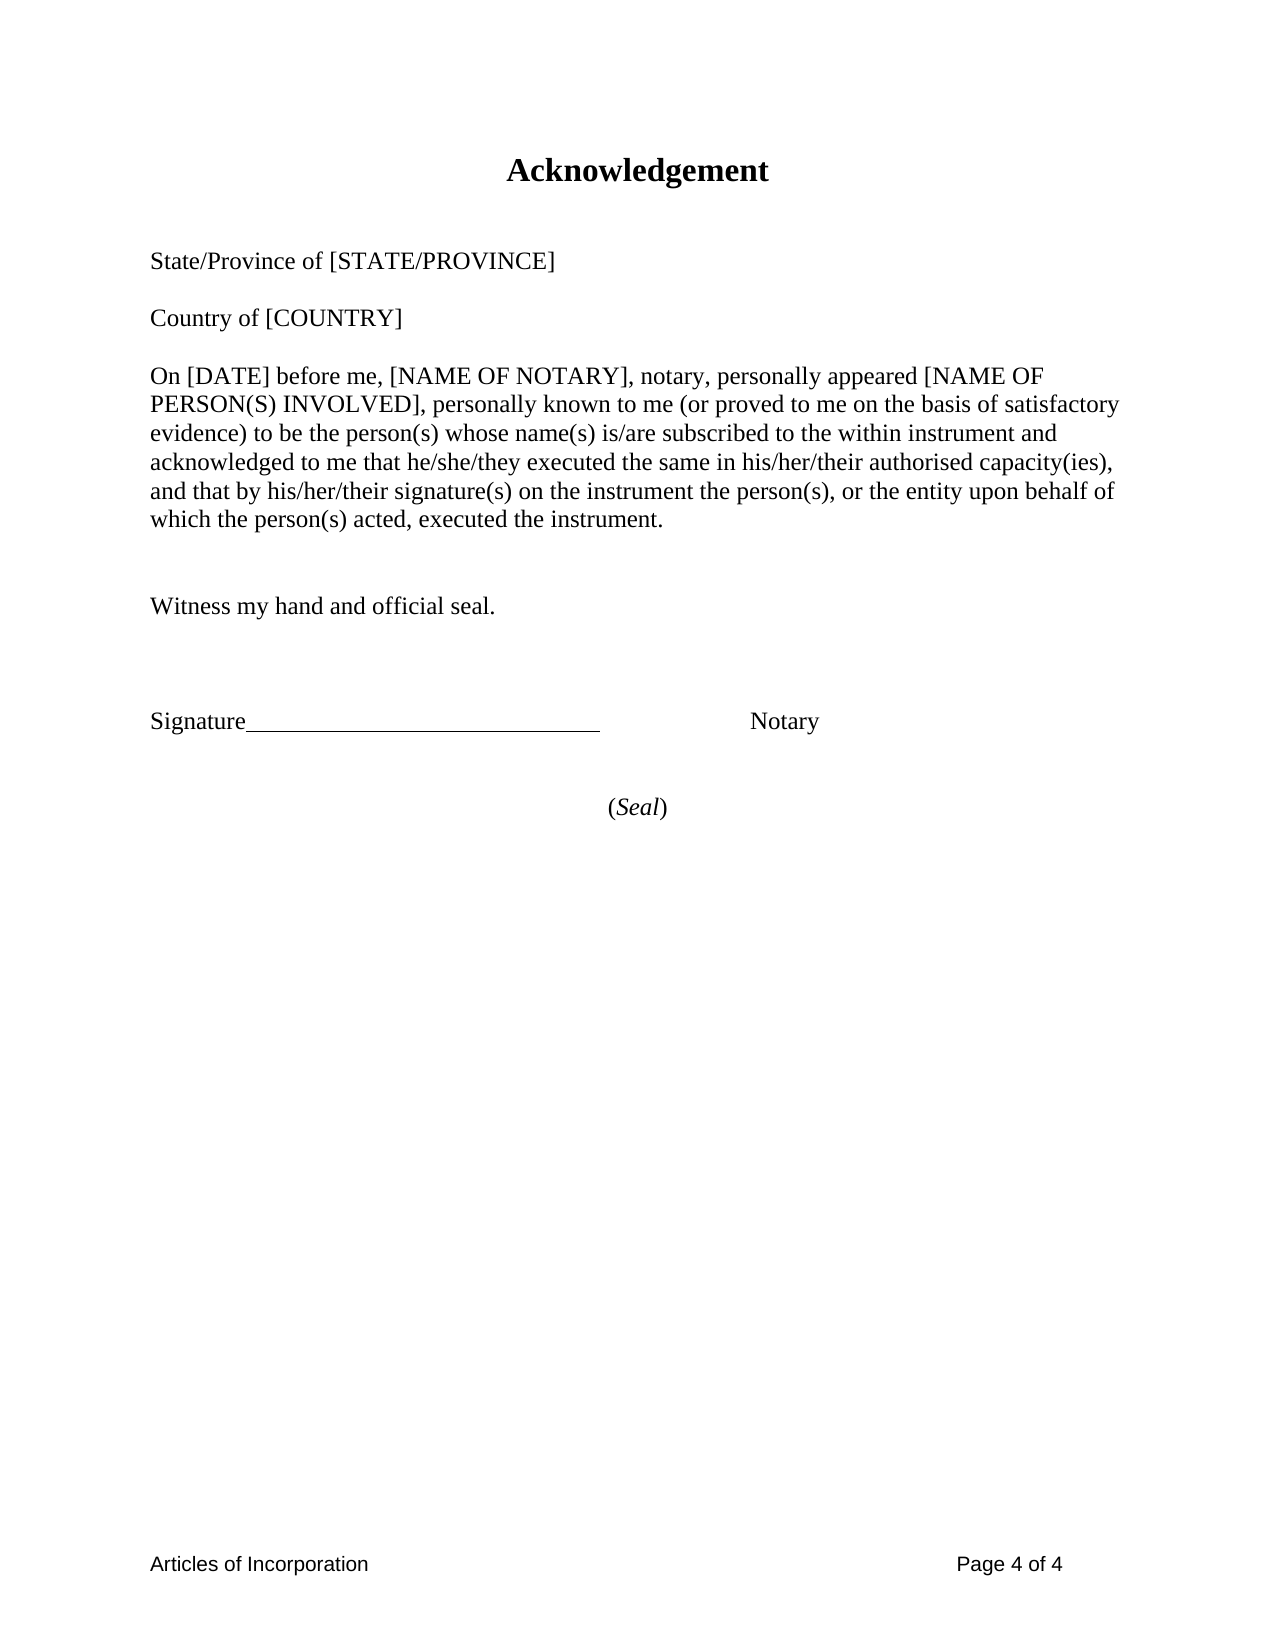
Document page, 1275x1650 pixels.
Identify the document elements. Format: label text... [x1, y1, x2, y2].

text (Seal) [150, 792, 1125, 821]
text Witness my hand and official seal. [150, 591, 1125, 619]
text Country of [COUNTRY] [150, 303, 1125, 332]
text Signature Notary [150, 706, 1125, 734]
text On [DATE] before me, [NAME OF NOTARY], notary, personally appeared [NAME OF PERSON(S) INVOLVED], personally known to me (or proved to me on the basis of satisfactory evidence) to be the person(s) whose name(s) is/are subscribed to the within instrument and acknowledged to me that he/she/they executed the same in his/her/their authorised capacity(ies), and that by his/her/their signature(s) on the instrument the person(s), or the entity upon behalf of which the person(s) acted, executed the instrument. [150, 361, 1125, 533]
text Acknowledgement [150, 150, 1125, 188]
text State/Province of [STATE/PROVINCE] [150, 246, 1125, 274]
